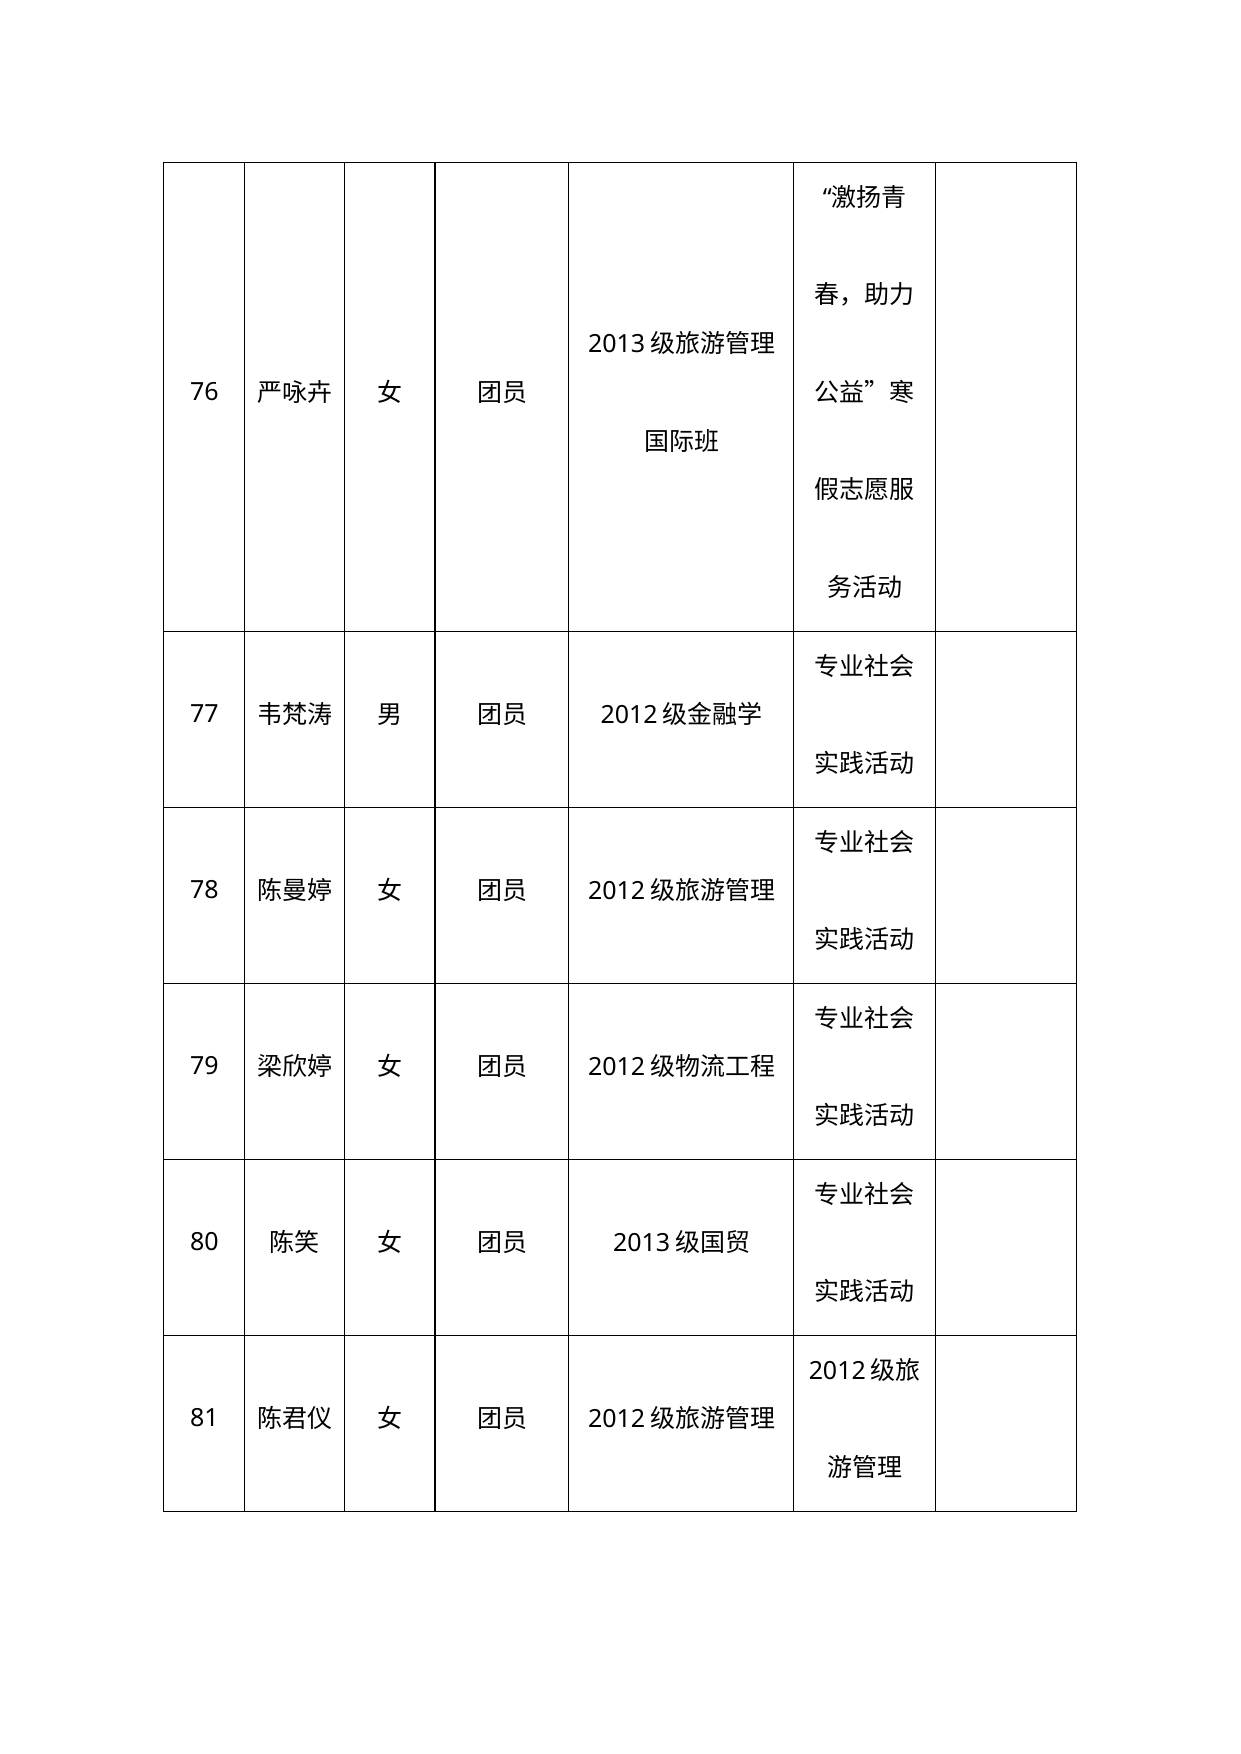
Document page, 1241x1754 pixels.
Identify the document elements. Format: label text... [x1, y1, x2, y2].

table_cell 2012级物流工程 [569, 984, 793, 1159]
table_cell 团员 [436, 1336, 568, 1511]
table_cell 团员 [436, 984, 568, 1159]
table_cell 80 [164, 1160, 244, 1335]
table_cell 陈曼婷 [245, 808, 344, 983]
table_cell 2012级旅游管理 [794, 1336, 935, 1511]
table_cell 专业社会实践活动 [794, 1160, 935, 1335]
table_cell [936, 1336, 1076, 1511]
table_cell 78 [164, 808, 244, 983]
table_cell 2012级金融学 [569, 632, 793, 807]
table_cell 团员 [436, 632, 568, 807]
table_cell 女 [345, 984, 434, 1159]
table_cell 专业社会实践活动 [794, 632, 935, 807]
table_cell 女 [345, 1336, 434, 1511]
table_cell 专业社会实践活动 [794, 808, 935, 983]
table_cell 77 [164, 632, 244, 807]
table_cell [936, 163, 1076, 631]
table_cell 团员 [436, 1160, 568, 1335]
table_cell 严咏卉 [245, 163, 344, 631]
table_cell [936, 808, 1076, 983]
table_cell [936, 984, 1076, 1159]
table_cell 女 [345, 808, 434, 983]
table_cell 2012级旅游管理 [569, 808, 793, 983]
table_cell 陈君仪 [245, 1336, 344, 1511]
table_cell 陈笑 [245, 1160, 344, 1335]
table_cell 女 [345, 1160, 434, 1335]
table_cell 女 [345, 163, 434, 631]
table_cell 团员 [436, 808, 568, 983]
table_cell 76 [164, 163, 244, 631]
table_cell 团员 [436, 163, 568, 631]
table_cell 梁欣婷 [245, 984, 344, 1159]
table_cell “激扬青春，助力公益”寒假志愿服务活动 [794, 163, 935, 631]
table_cell [936, 632, 1076, 807]
table_cell 韦梵涛 [245, 632, 344, 807]
table_cell 2013级旅游管理国际班 [569, 163, 793, 631]
table_cell 男 [345, 632, 434, 807]
table_cell 专业社会实践活动 [794, 984, 935, 1159]
table_cell 81 [164, 1336, 244, 1511]
table_cell 79 [164, 984, 244, 1159]
table_cell 2012级旅游管理 [569, 1336, 793, 1511]
table_cell 2013级国贸 [569, 1160, 793, 1335]
table_cell [936, 1160, 1076, 1335]
